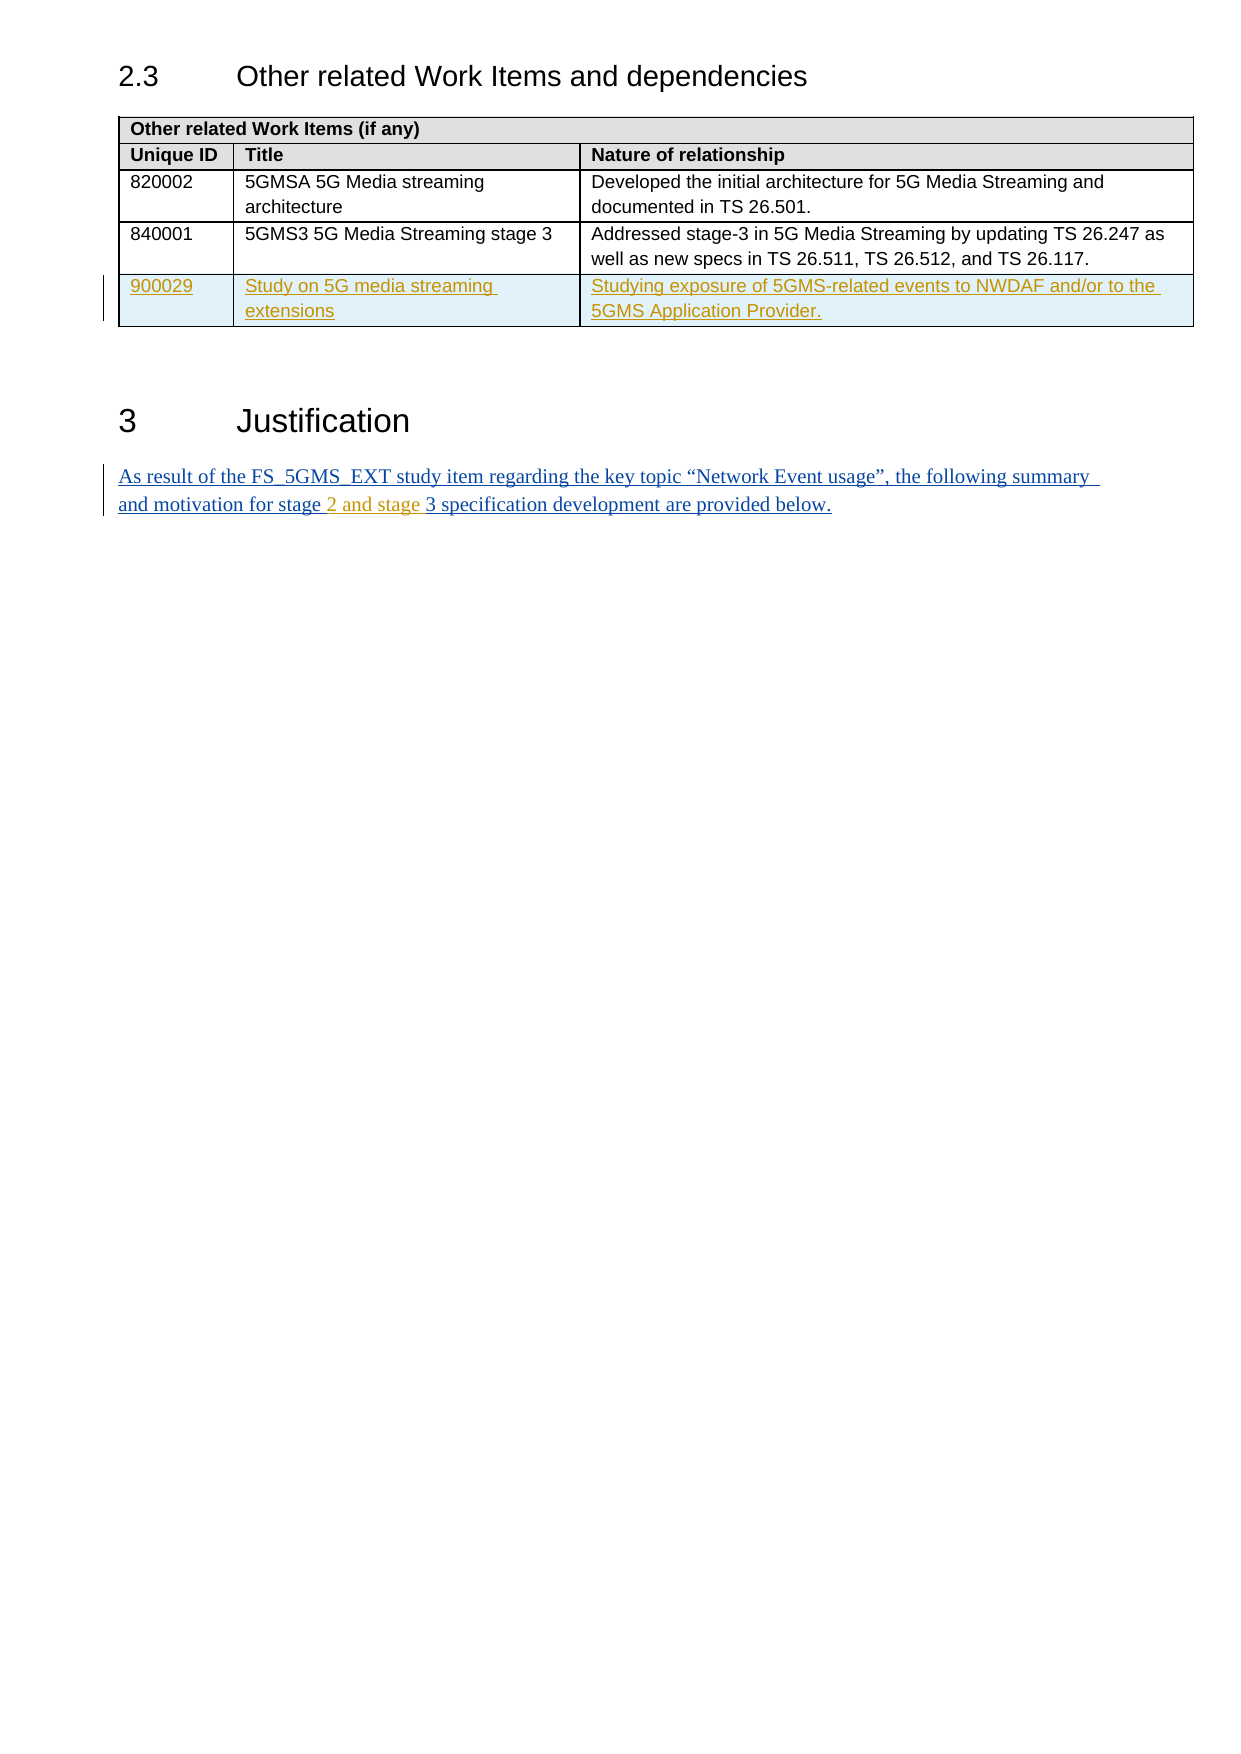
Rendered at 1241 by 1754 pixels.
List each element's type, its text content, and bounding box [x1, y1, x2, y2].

table_cell Developed the initial architecture for 5G Media Streaming and documented in TS 26.501. [581, 171, 1193, 221]
table_cell 5GMS3 5G Media Streaming stage 3 [234, 223, 579, 273]
table_cell Addressed stage-3 in 5G Media Streaming by updating TS 26.247 as well as new specs in TS 26.511, TS 26.512, and TS 26.117. [581, 223, 1193, 273]
subtitle 3 Justification [118, 401, 1122, 439]
table_cell 820002 [120, 171, 233, 221]
table_cell 840001 [120, 223, 233, 273]
table_cell Nature of relationship [581, 144, 1193, 169]
table_cell Title [234, 144, 579, 169]
subtitle 2.3 Other related Work Items and dependencies [118, 59, 1122, 93]
table_header Other related Work Items (if any) [120, 118, 1193, 143]
table_cell 5GMSA 5G Media streaming architecture [234, 171, 579, 221]
table_cell Unique ID [120, 144, 233, 169]
